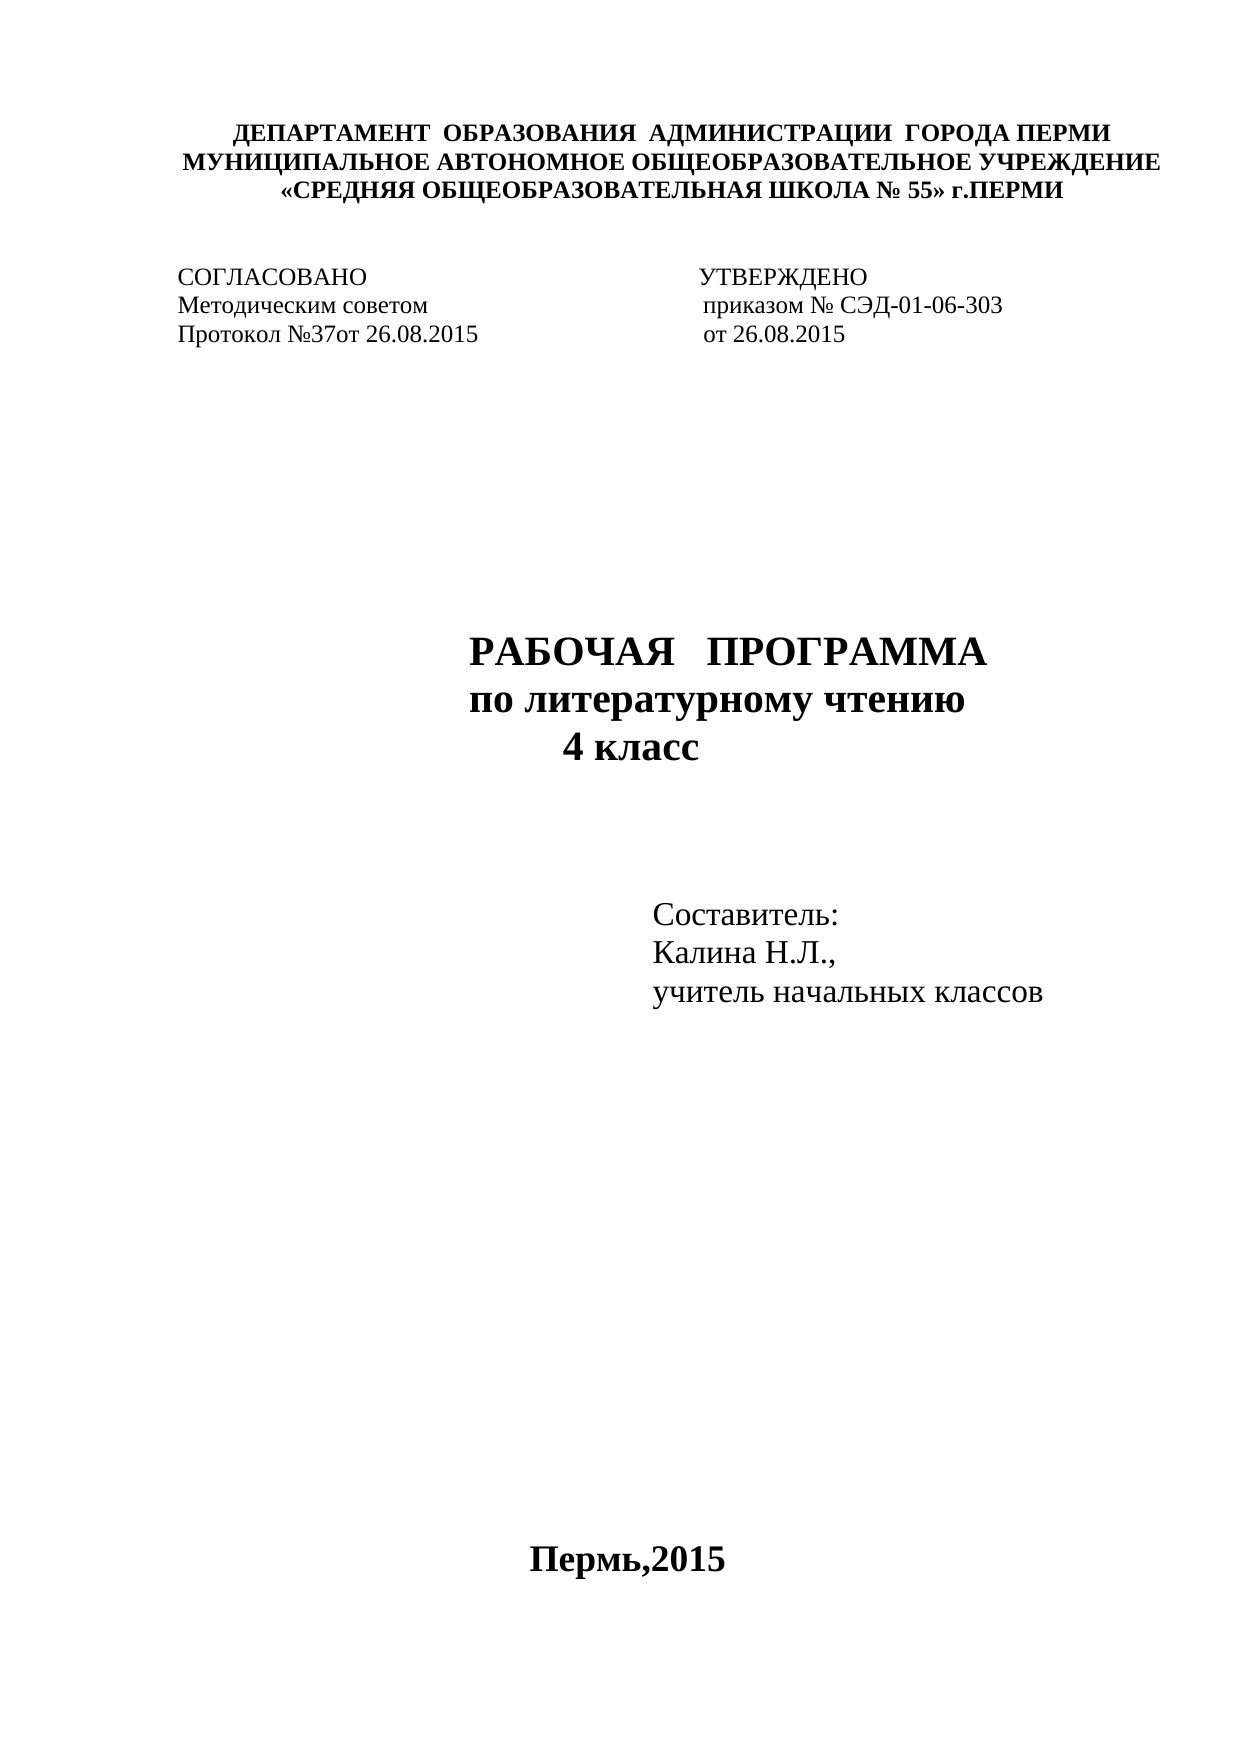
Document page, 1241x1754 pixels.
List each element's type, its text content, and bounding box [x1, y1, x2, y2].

text Протокол №37от 26.08.2015 от 26.08.2015 [177, 319, 1152, 348]
text по литературному чтению [177, 674, 1152, 722]
text Пермь,2015 [177, 1536, 1152, 1579]
text Составитель: [177, 894, 1152, 933]
text РАБОЧАЯ ПРОГРАММА [177, 626, 1152, 674]
text Методическим советом приказом № СЭД-01-06-303 [177, 291, 1152, 319]
text «СРЕДНЯЯ ОБЩЕОБРАЗОВАТЕЛЬНАЯ ШКОЛА № 55» г.ПЕРМИ [103, 176, 1167, 204]
text ДЕПАРТАМЕНТ ОБРАЗОВАНИЯ АДМИНИСТРАЦИИ ГОРОДА ПЕРМИ [177, 118, 1167, 147]
text МУНИЦИПАЛЬНОЕ АВТОНОМНОЕ ОБЩЕОБРАЗОВАТЕЛЬНОЕ УЧРЕЖДЕНИЕ [103, 147, 1167, 176]
text учитель начальных классов [177, 971, 1152, 1009]
text 4 класс [177, 722, 1152, 770]
text СОГЛАСОВАНО УТВЕРЖДЕНО [177, 262, 1152, 291]
text Калина Н.Л., [177, 933, 1152, 971]
